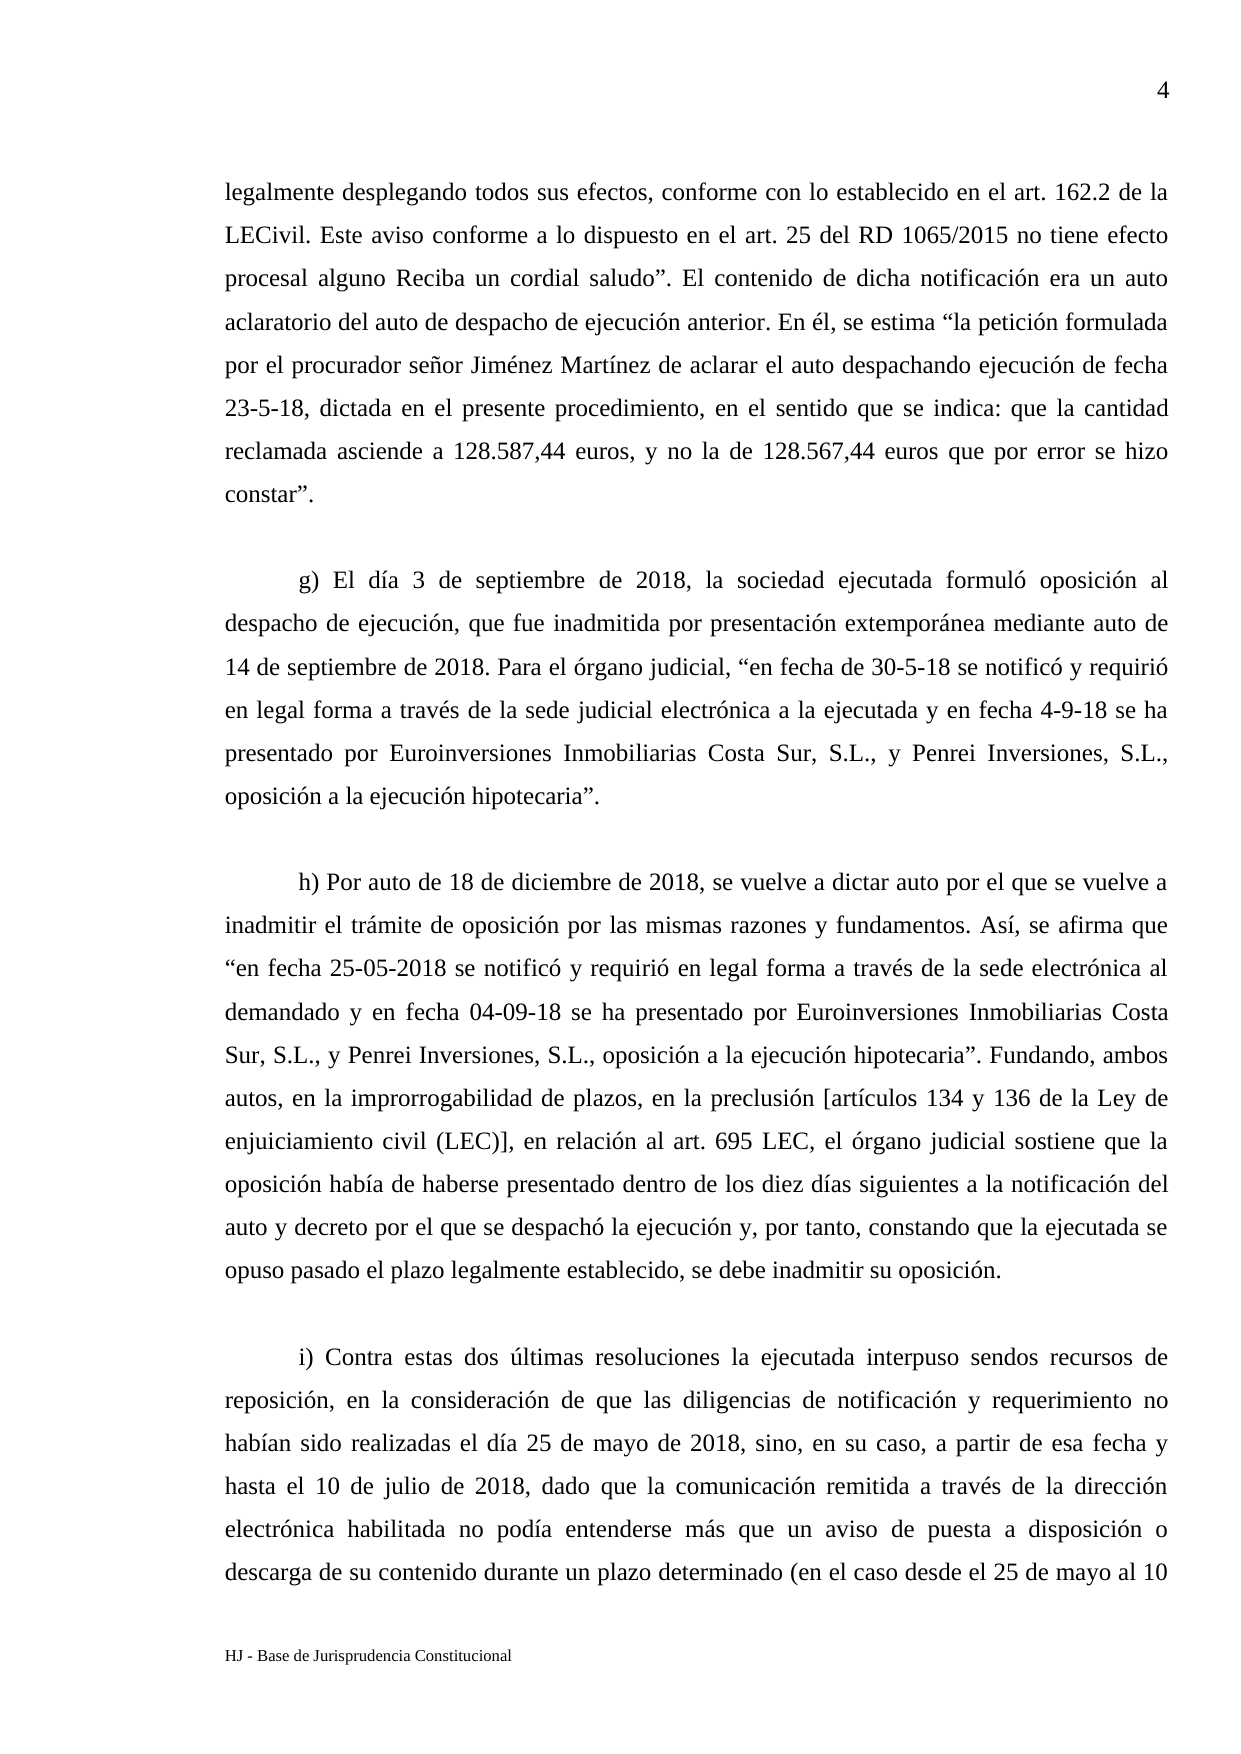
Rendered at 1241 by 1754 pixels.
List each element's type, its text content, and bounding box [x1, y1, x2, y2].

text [224, 177, 1169, 508]
text h) Por auto de 18 de diciembre de 2018, se vuelve a dictar auto por el que se vuelve a inadmitir el trámite de oposición por las mismas razones y fundamentos. Así, se afirma que “en fecha 25-05-2018 se notificó y requirió en legal forma a través de la sede electrónica al demandado y en fecha 04-09-18 se ha presentado por Euroinversiones Inmobiliarias Costa Sur, S.L., y Penrei Inversiones, S.L., oposición a la ejecución hipotecaria”. Fundando, ambos autos, en la improrrogabilidad de plazos, en la preclusión [artículos 134 y 136 de la Ley de enjuiciamiento civil (LEC)], en relación al art. 695 LEC, el órgano judicial sostiene que la oposición había de haberse presentado dentro de los diez días siguientes a la notificación del auto y decreto por el que se despachó la ejecución y, por tanto, constando que la ejecutada se opuso pasado el plazo legalmente establecido, se debe inadmitir su oposición. [224, 867, 1169, 1284]
text g) El día 3 de septiembre de 2018, la sociedad ejecutada formuló oposición al despacho de ejecución, que fue inadmitida por presentación extemporánea mediante auto de 14 de septiembre de 2018. Para el órgano judicial, “en fecha de 30-5-18 se notificó y requirió en legal forma a través de la sede judicial electrónica a la ejecutada y en fecha 4-9-18 se ha presentado por Euroinversiones Inmobiliarias Costa Sur, S.L., y Penrei Inversiones, S.L., oposición a la ejecución hipotecaria”. [224, 565, 1169, 810]
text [224, 1342, 1169, 1586]
